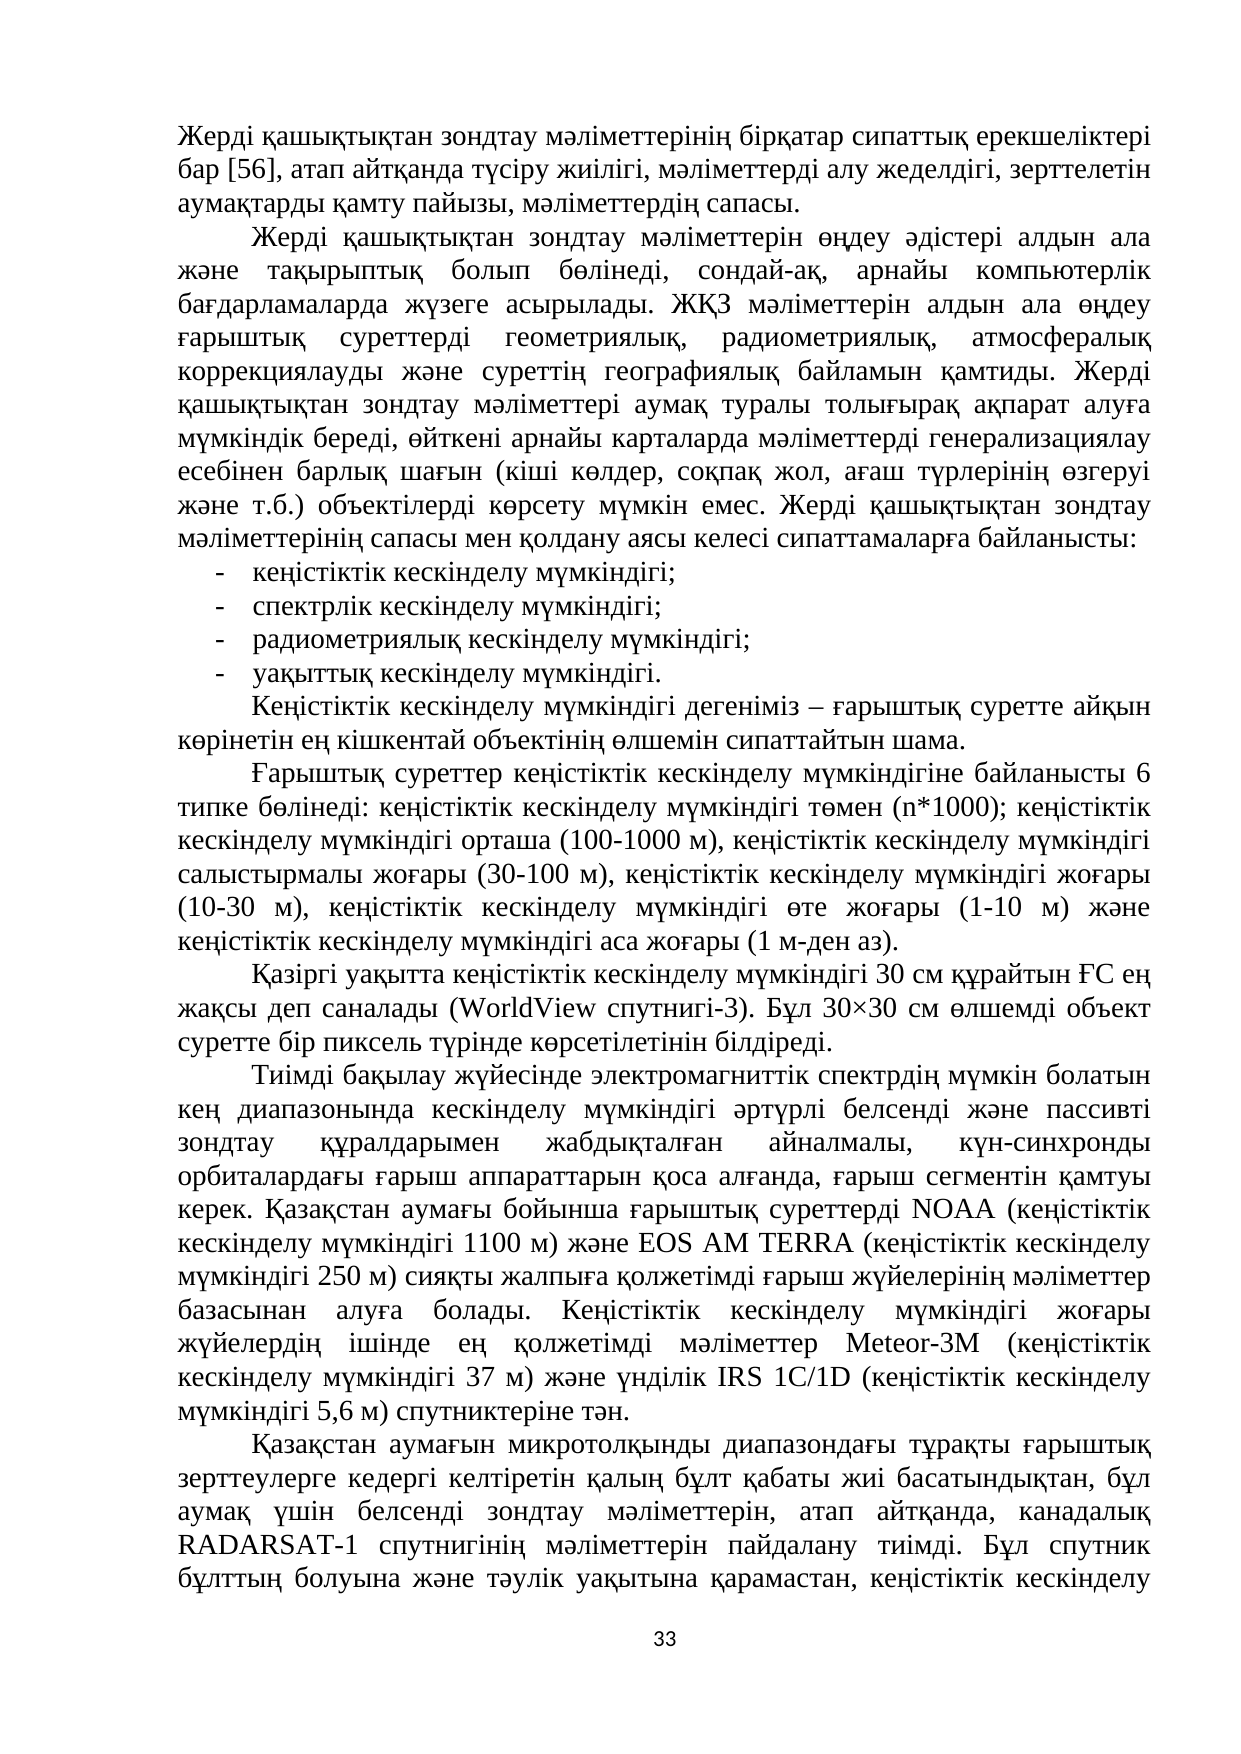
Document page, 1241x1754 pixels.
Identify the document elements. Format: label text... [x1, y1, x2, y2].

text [177, 118, 1152, 219]
text Қазіргі уақытта кеңістіктік кескінделу мүмкіндігі 30 см құрайтын ҒС ең жақсы деп саналады (WorldView спутнигі-3). Бұл 30×30 см өлшемді объект суретте бір пиксель түрінде көрсетілетінін білдіреді. [177, 957, 1152, 1057]
list спектрлік кескінделу мүмкіндігі; [215, 588, 1152, 621]
text Жерді қашықтықтан зондтау мәліметтерін өңдеу әдістері алдын ала және тақырыптық болып бөлінеді, сондай-ақ, арнайы компьютерлік бағдарламаларда жүзеге асырылады. ЖҚЗ мәліметтерін алдын ала өңдеу ғарыштық суреттерді геометриялық, радиометриялық, атмосфералық коррекциялауды және суреттің географиялық байламын қамтиды. Жерді қашықтықтан зондтау мәліметтері аумақ туралы толығырақ ақпарат алуға мүмкіндік береді, өйткені арнайы карталарда мәліметтерді генерализациялау есебінен барлық шағын (кіші көлдер, соқпақ жол, ағаш түрлерінің өзгеруі және т.б.) объектілерді көрсету мүмкін емес. Жерді қашықтықтан зондтау мәліметтерінің сапасы мен қолдану аясы келесі сипаттамаларға байланысты: [177, 219, 1152, 554]
text Кеңістіктік кескінделу мүмкіндігі дегеніміз – ғарыштық суретте айқын көрінетін ең кішкентай объектінің өлшемін сипаттайтын шама. [177, 688, 1152, 755]
list уақыттық кескінделу мүмкіндігі. [215, 655, 1152, 688]
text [177, 1426, 1152, 1594]
list радиометриялық кескінделу мүмкіндігі; [215, 621, 1152, 655]
list кеңістіктік кескінделу мүмкіндігі; [215, 554, 1152, 588]
text Ғарыштық суреттер кеңістіктік кескінделу мүмкіндігіне байланысты 6 типке бөлінеді: кеңістіктік кескінделу мүмкіндігі төмен (n*1000); кеңістіктік кескінделу мүмкіндігі орташа (100-1000 м), кеңістіктік кескінделу мүмкіндігі салыстырмалы жоғары (30-100 м), кеңістіктік кескінделу мүмкіндігі жоғары (10-30 м), кеңістіктік кескінделу мүмкіндігі өте жоғары (1-10 м) және кеңістіктік кескінделу мүмкіндігі аса жоғары (1 м-ден аз). [177, 755, 1152, 957]
text Тиімді бақылау жүйесінде электромагниттік спектрдің мүмкін болатын кең диапазонында кескінделу мүмкіндігі әртүрлі белсенді және пассивті зондтау құралдарымен жабдықталған айналмалы, күн-синхронды орбиталардағы ғарыш аппараттарын қоса алғанда, ғарыш сегментін қамтуы керек. Қазақстан аумағы бойынша ғарыштық суреттерді NOAA (кеңістіктік кескінделу мүмкіндігі 1100 м) және EOS AM TERRA (кеңістіктік кескінделу мүмкіндігі 250 м) сияқты жалпыға қолжетімді ғарыш жүйелерінің мәліметтер базасынан алуға болады. Кеңістіктік кескінделу мүмкіндігі жоғары жүйелердің ішінде ең қолжетімді мәліметтер Meteor-3M (кеңістіктік кескінделу мүмкіндігі 37 м) және үнділік IRS 1C/1D (кеңістіктік кескінделу мүмкіндігі 5,6 м) спутниктеріне тән. [177, 1057, 1152, 1426]
